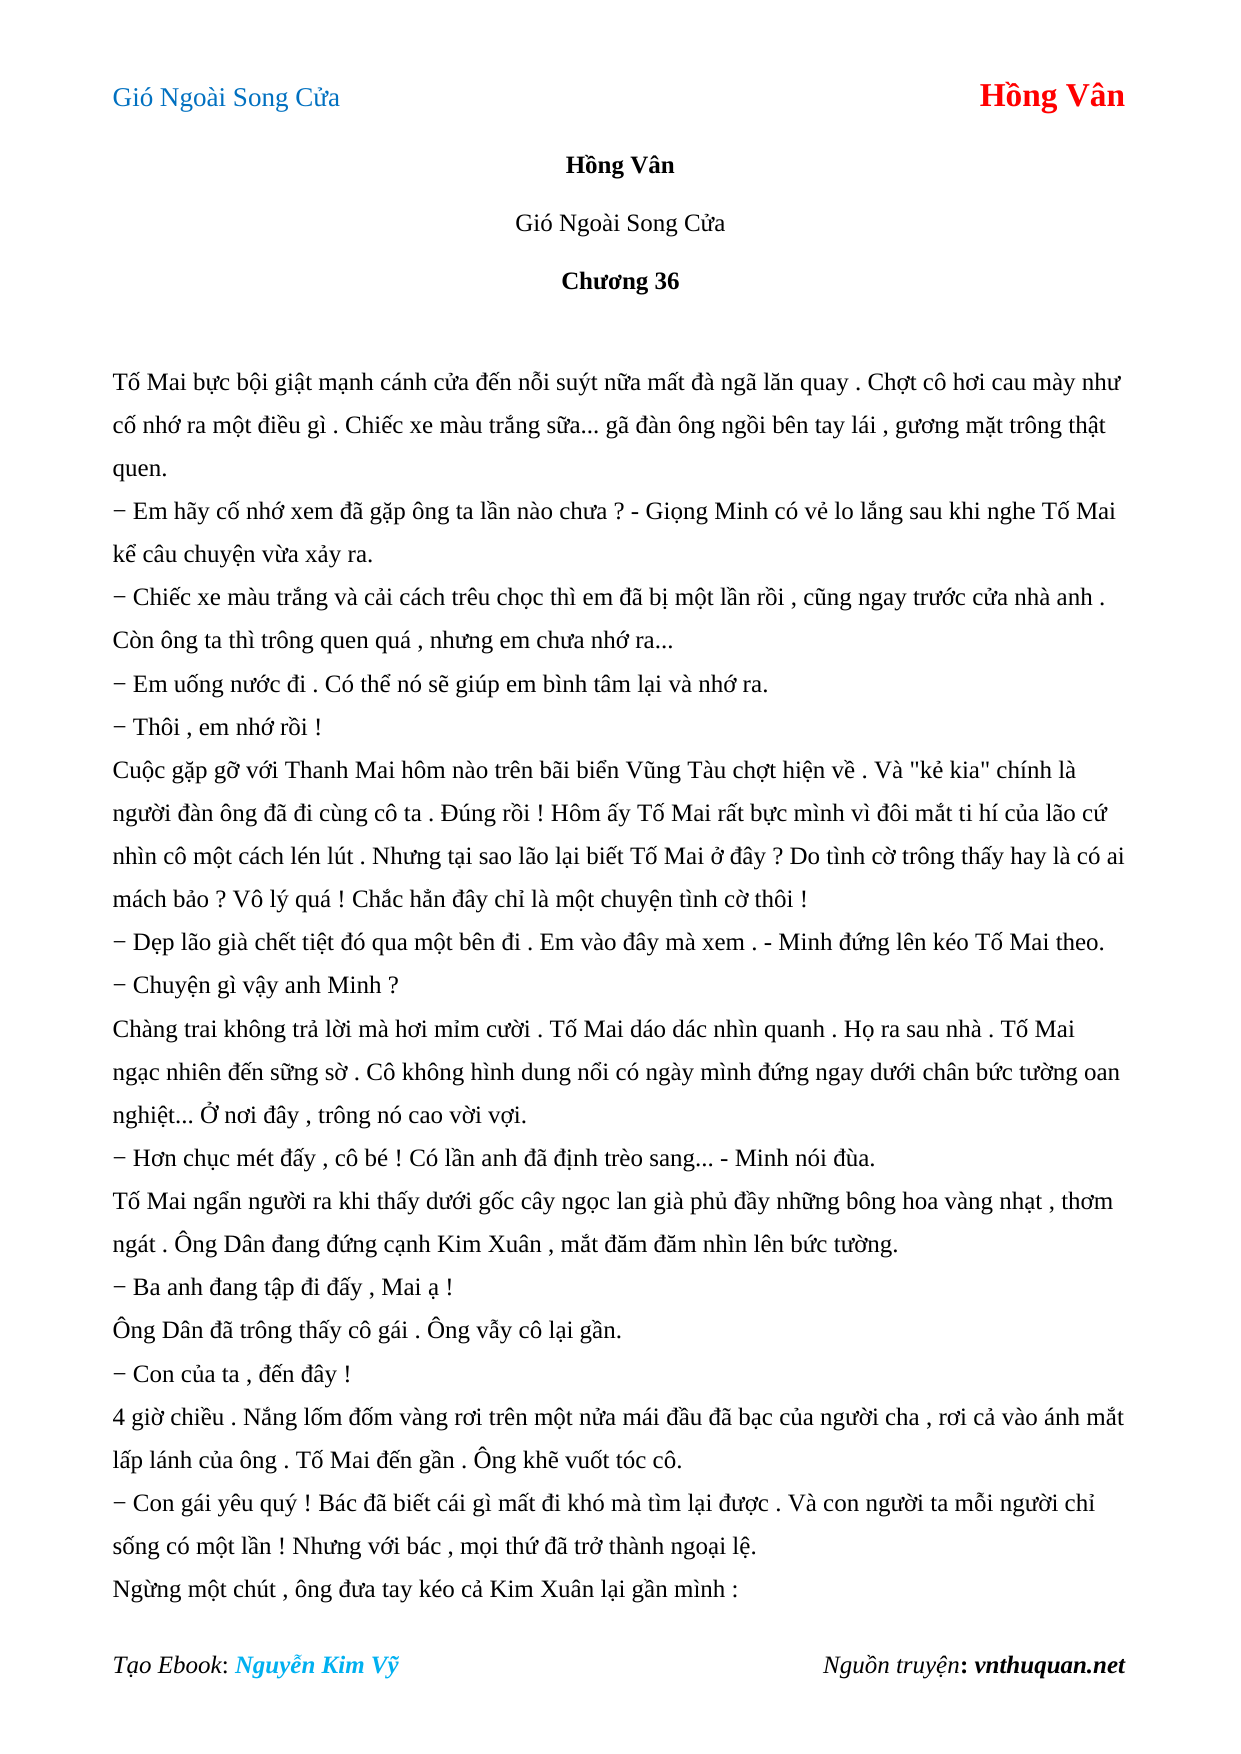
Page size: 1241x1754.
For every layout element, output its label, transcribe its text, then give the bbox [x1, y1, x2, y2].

text Chương 36 [112, 266, 1128, 294]
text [112, 324, 1128, 1603]
text Hồng Vân [112, 150, 1128, 179]
text Gió Ngoài Song Cửa [112, 208, 1128, 237]
